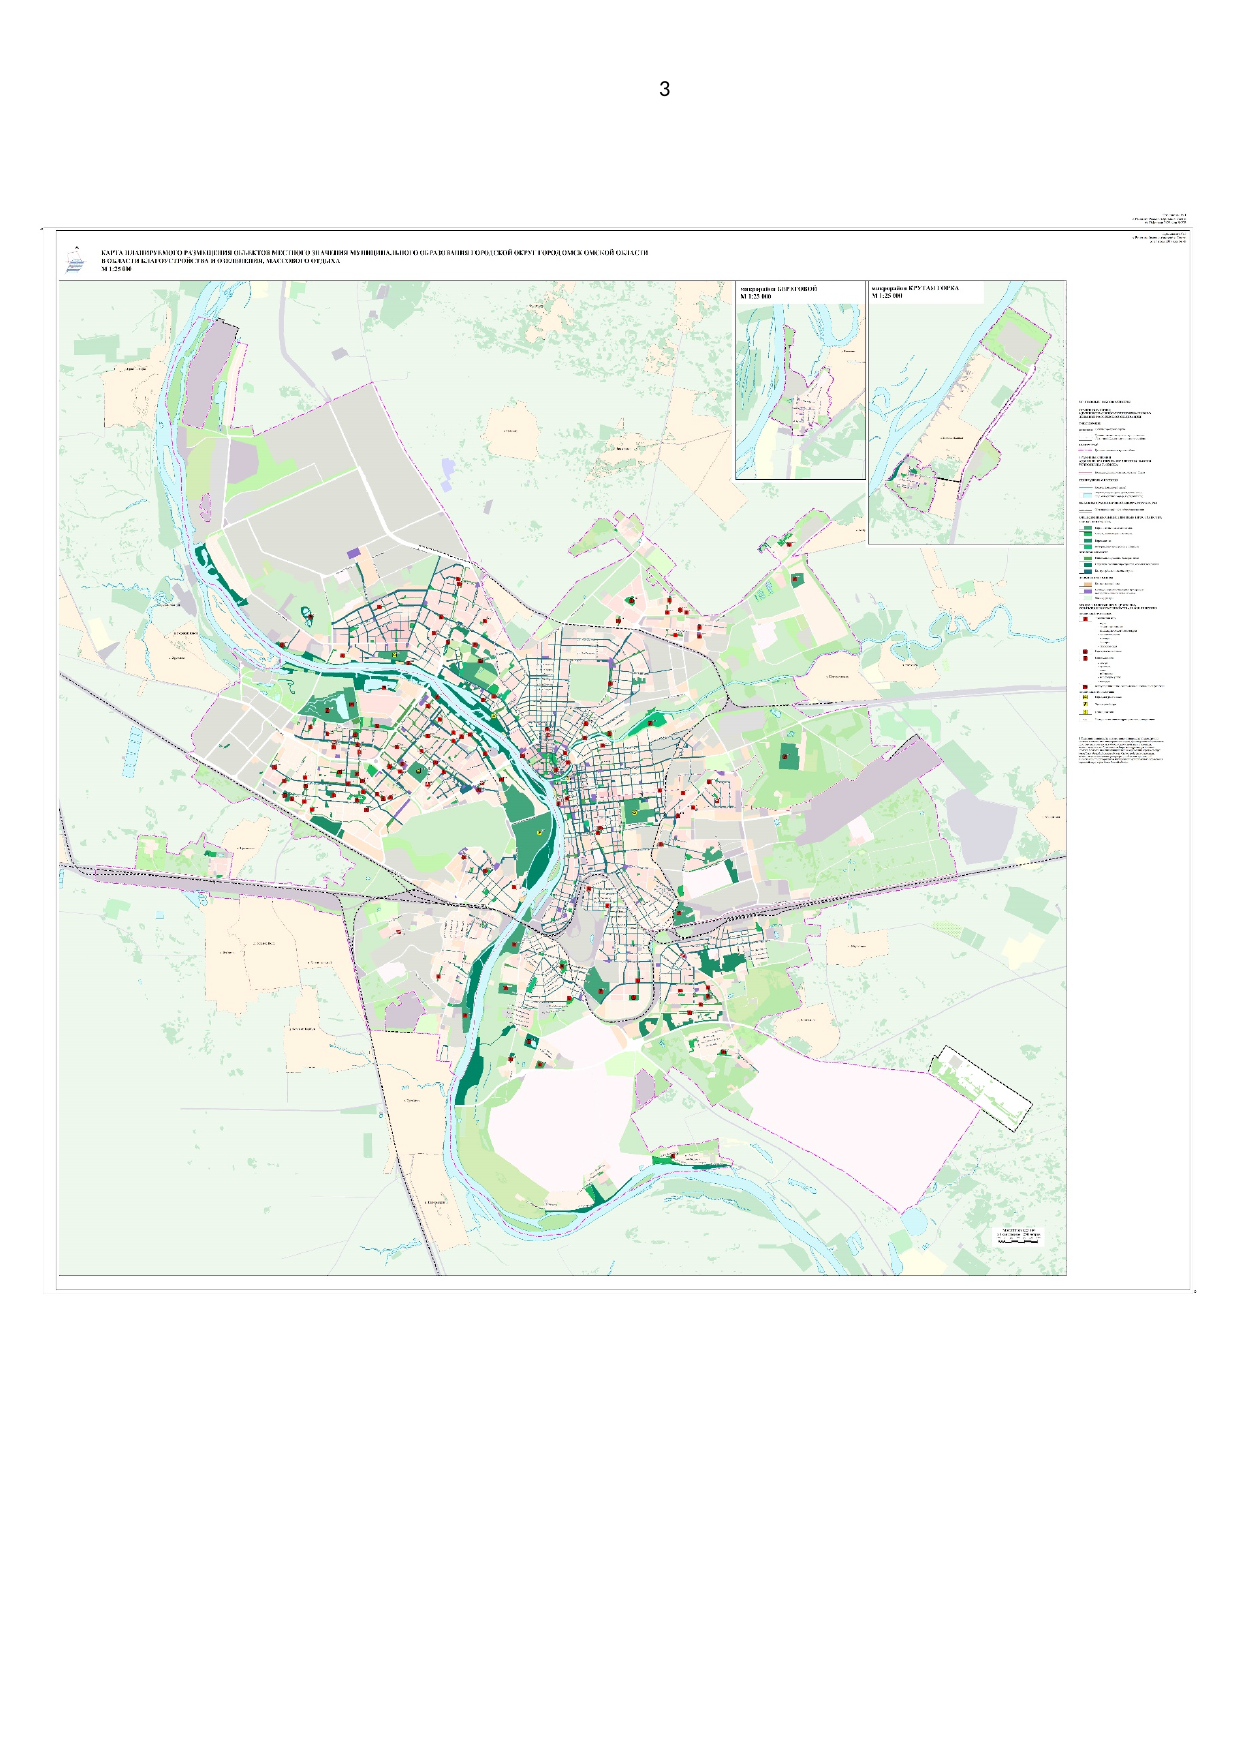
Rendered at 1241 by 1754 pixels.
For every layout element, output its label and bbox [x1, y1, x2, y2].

picture [37, 206, 1199, 1300]
